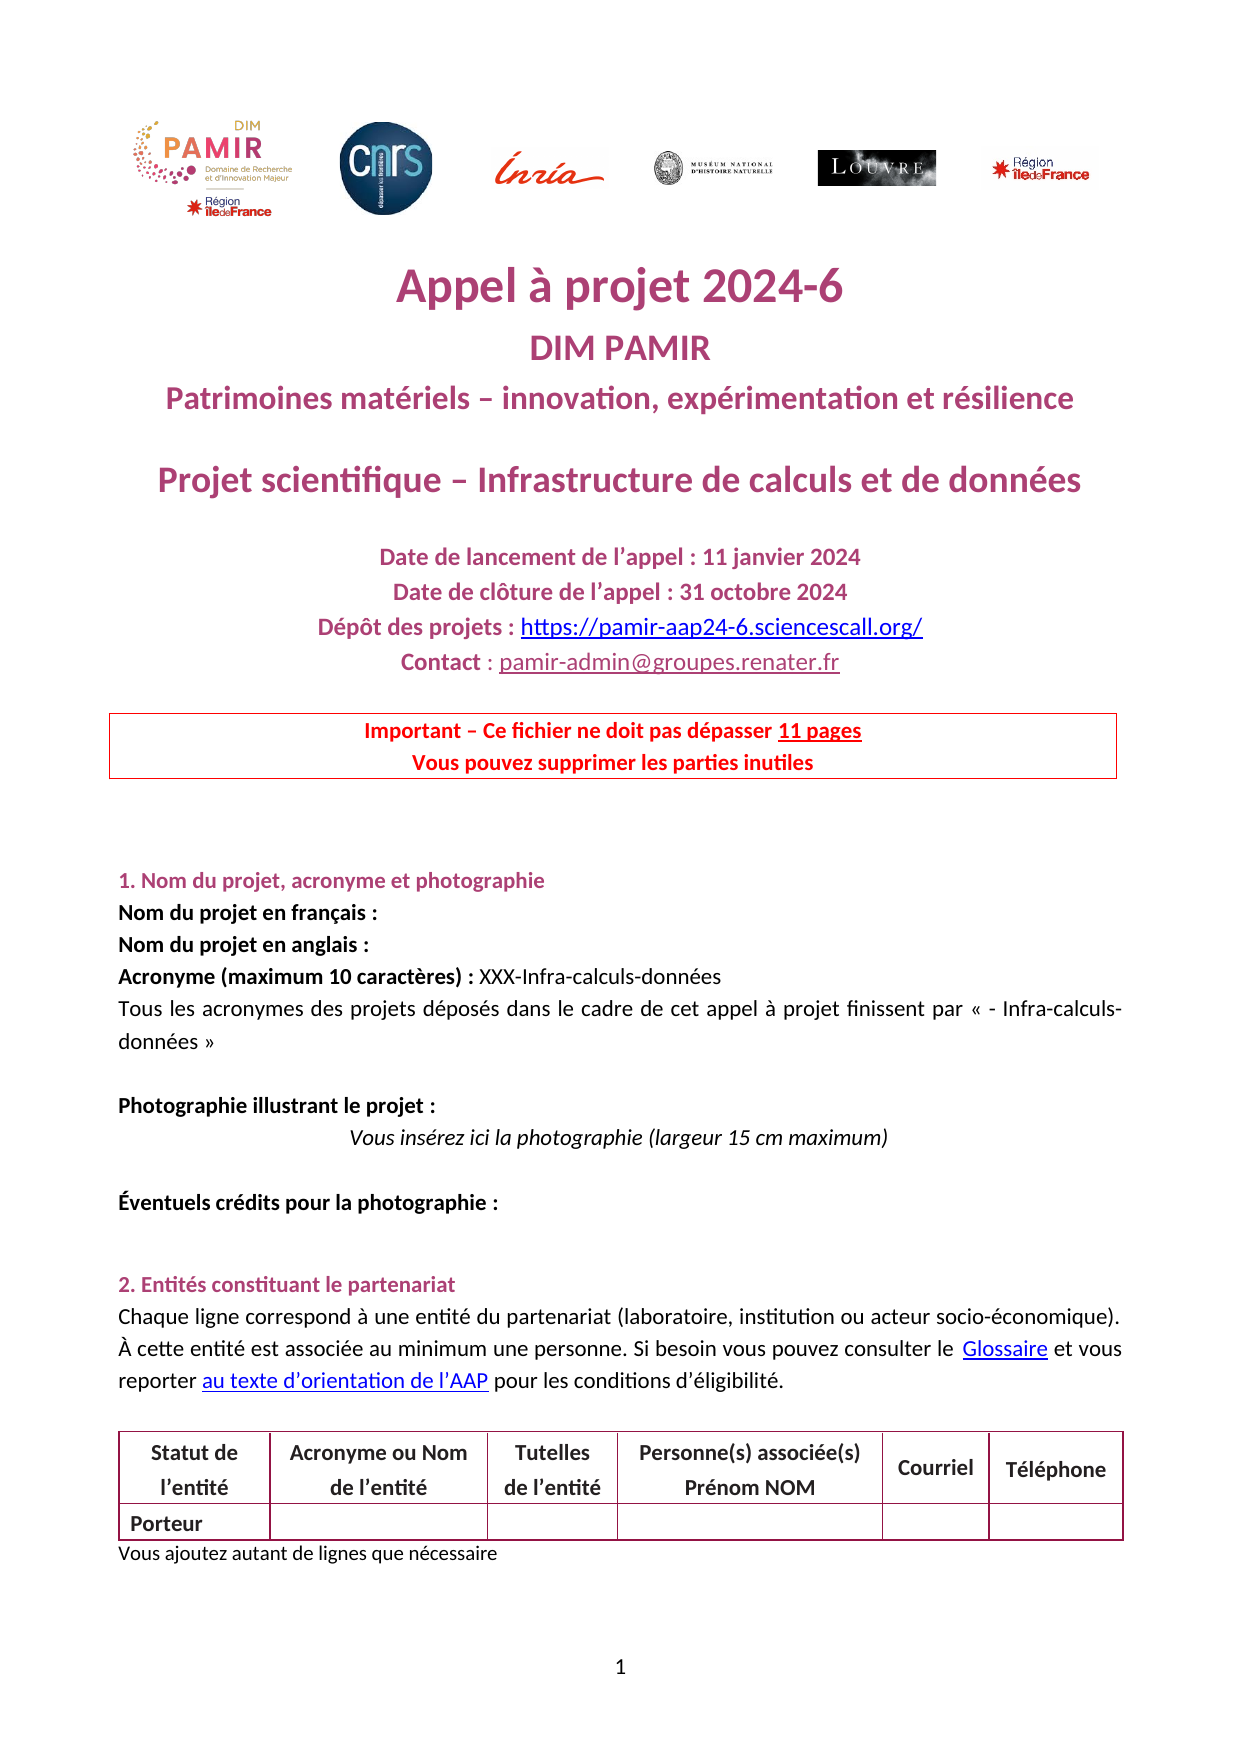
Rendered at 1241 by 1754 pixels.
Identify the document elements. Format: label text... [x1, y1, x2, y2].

table_header Acronyme ou Nom de l’entité [271, 1432, 487, 1502]
picture [339, 122, 433, 215]
text Date de clôture de l’appel : 31 octobre 2024 [118, 576, 1122, 606]
text Vous ajoutez autant de lignes que nécessaire [118, 1541, 1122, 1566]
table_cell [883, 1504, 988, 1539]
text Important – Ce fichier ne doit pas dépasser 11 pages [110, 714, 1116, 744]
text Nom du projet en anglais : [118, 930, 1122, 958]
text Acronyme (maximum 10 caractères) : XXX-Infra-calculs-données [118, 962, 1122, 990]
text Photographie illustrant le projet : [118, 1091, 1122, 1119]
subtitle 1. Nom du projet, acronyme et photographie [118, 866, 1122, 894]
text Nom du projet en français : [118, 898, 1122, 926]
picture [981, 146, 1100, 190]
text Patrimoines matériels – innovation, expérimentation et résilience [118, 377, 1122, 418]
subtitle 2. Entités constituant le partenariat [118, 1270, 1122, 1298]
table_cell [990, 1504, 1122, 1539]
table_header Téléphone [990, 1432, 1122, 1502]
text Date de lancement de l’appel : 11 janvier 2024 [118, 541, 1122, 571]
picture [129, 118, 293, 219]
table_header [468, 118, 631, 222]
table_header Courriel [883, 1432, 989, 1502]
text Tous les acronymes des projets déposés dans le cadre de cet appel à projet finissent par « - Infra-calculs-données » [118, 994, 1122, 1055]
table_header [959, 118, 1122, 222]
table_cell [271, 1504, 487, 1539]
text Appel à projet 2024-6 [118, 254, 1122, 315]
table_header [118, 118, 304, 222]
picture [654, 151, 773, 185]
table_header [795, 118, 959, 222]
table_cell [488, 1504, 617, 1539]
table_cell [618, 1504, 882, 1539]
text Dépôt des projets : https://pamir-aap24-6.sciencescall.org/ [118, 611, 1122, 641]
picture [817, 150, 937, 186]
table_header [631, 118, 795, 222]
text Chaque ligne correspond à une entité du partenariat (laboratoire, institution ou acteur socio-économique). À cette entité est associée au minimum une personne. Si besoin vous pouvez consulter le Glossaire et vous reporter au texte d’orientation de l’AAP pour les conditions d’éligibilité. [118, 1302, 1122, 1394]
table_header [304, 118, 468, 222]
table_cell Porteur [120, 1504, 269, 1539]
text Contact : pamir-admin@groupes.renater.fr [118, 646, 1122, 676]
table_header Personne(s) associée(s) Prénom NOM [618, 1432, 882, 1502]
text Éventuels crédits pour la photographie : [118, 1188, 1122, 1216]
text Vous pouvez supprimer les parties inutiles [110, 745, 1116, 778]
table_header Statut de l’entité [120, 1432, 270, 1502]
table_header Tutelles de l’entité [488, 1432, 617, 1502]
text Projet scientifique – Infrastructure de calculs et de données [118, 456, 1122, 502]
text Vous insérez ici la photographie (largeur 15 cm maximum) [118, 1123, 1122, 1151]
text DIM PAMIR [118, 324, 1122, 370]
picture [490, 147, 609, 189]
